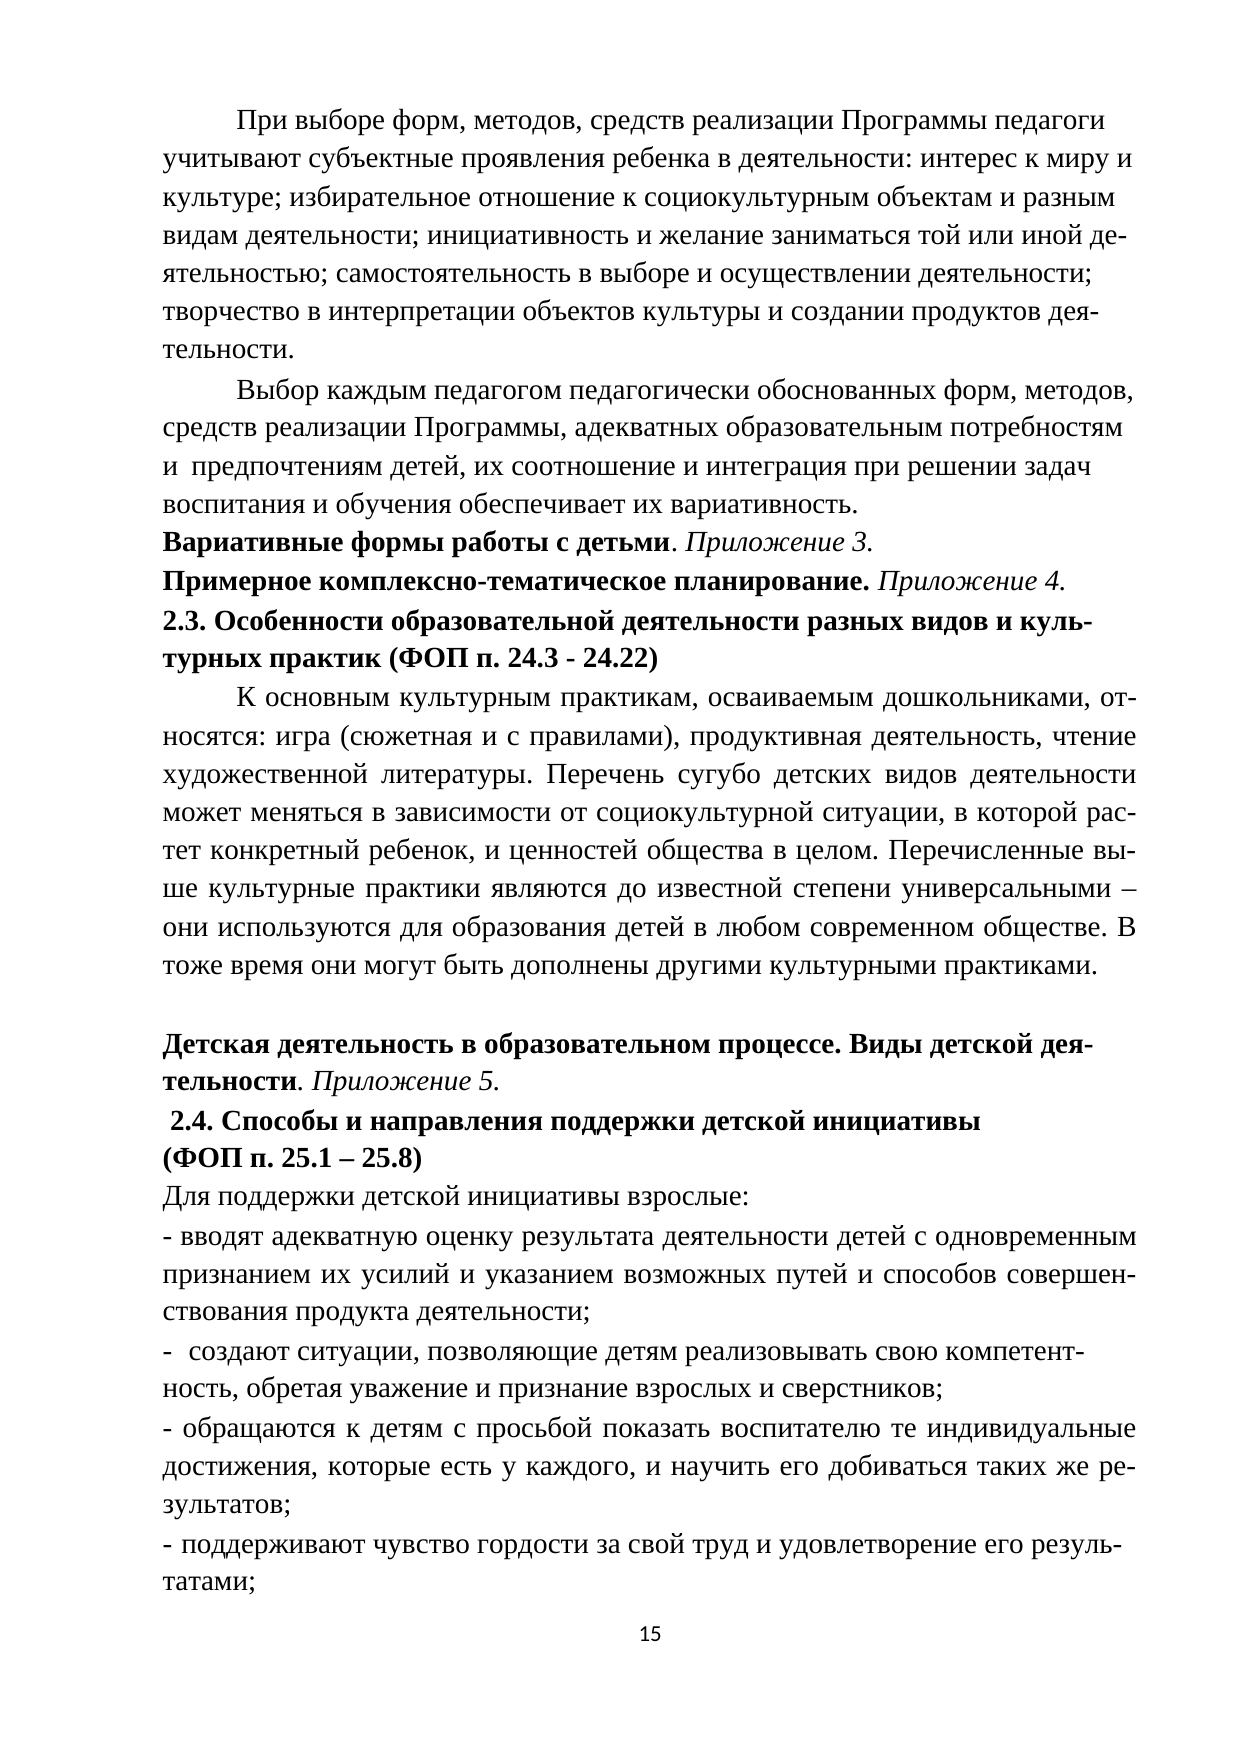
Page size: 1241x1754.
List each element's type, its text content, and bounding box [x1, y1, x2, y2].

list создают ситуации, позволяющие детям реализовывать свою компетент-ность, обретая уважение и признание взрослых и сверстников; [162, 1333, 1137, 1404]
list поддерживают чувство гордости за свой труд и удовлетворение его резуль-татами; [162, 1526, 1135, 1596]
text Вариативные формы работы с детьми. Приложение 3. [162, 524, 1137, 558]
list основным культурным практикам, осваиваемым дошкольниками, от-носятся: игра (сюжетная и с правилами), продуктивная деятельность, чтение художественной литературы. Перечень сугубо детских видов деятельности может меняться в зависимости от социокультурной ситуации, в которой рас-тет конкретный ребенок, и ценностей общества в целом. Перечисленные вы-ше культурные практики являются до известной степени универсальными – они используются для образования детей в любом современном обществе. В тоже время они могут быть дополнены другими культурными практиками. [162, 679, 1137, 981]
text 15 [150, 1619, 1150, 1647]
list предпочтениям детей, их соотношение и интеграция при решении задач воспитания и обучения обеспечивает их вариативность. [162, 448, 1137, 519]
text 2.3. Особенности образовательной деятельности разных видов и куль-турных практик (ФОП п. 24.3 - 24.22) [162, 603, 1137, 674]
list вводят адекватную оценку результата деятельности детей с одновременным признанием их усилий и указанием возможных путей и способов совершен-ствования продукта деятельности; [162, 1218, 1137, 1327]
text Выбор каждым педагогом педагогически обоснованных форм, методов, средств реализации Программы, адекватных образовательным потребностям [162, 372, 1137, 442]
text 2.4. Способы и направления поддержки детской инициативы (ФОП п. 25.1 – 25.8) [162, 1103, 981, 1173]
text При выборе форм, методов, средств реализации Программы педагоги учитывают субъектные проявления ребенка в деятельности: интерес к миру и культуре; избирательное отношение к социокультурным объектам и разным видам деятельности; инициативность и желание заниматься той или иной де-ятельностью; самостоятельность в выборе и осуществлении деятельности; творчество в интерпретации объектов культуры и создании продуктов дея-тельности. [162, 102, 1133, 365]
list обращаются к детям с просьбой показать воспитателю те индивидуальные достижения, которые есть у каждого, и научить его добиваться таких же ре-зультатов; [162, 1410, 1137, 1519]
text Для поддержки детской инициативы взрослые: [162, 1178, 1137, 1212]
text Детская деятельность в образовательном процессе. Виды детской дея-тельности. Приложение 5. [162, 1027, 1137, 1096]
text Примерное комплексно-тематическое планирование. Приложение 4. [162, 563, 1137, 596]
